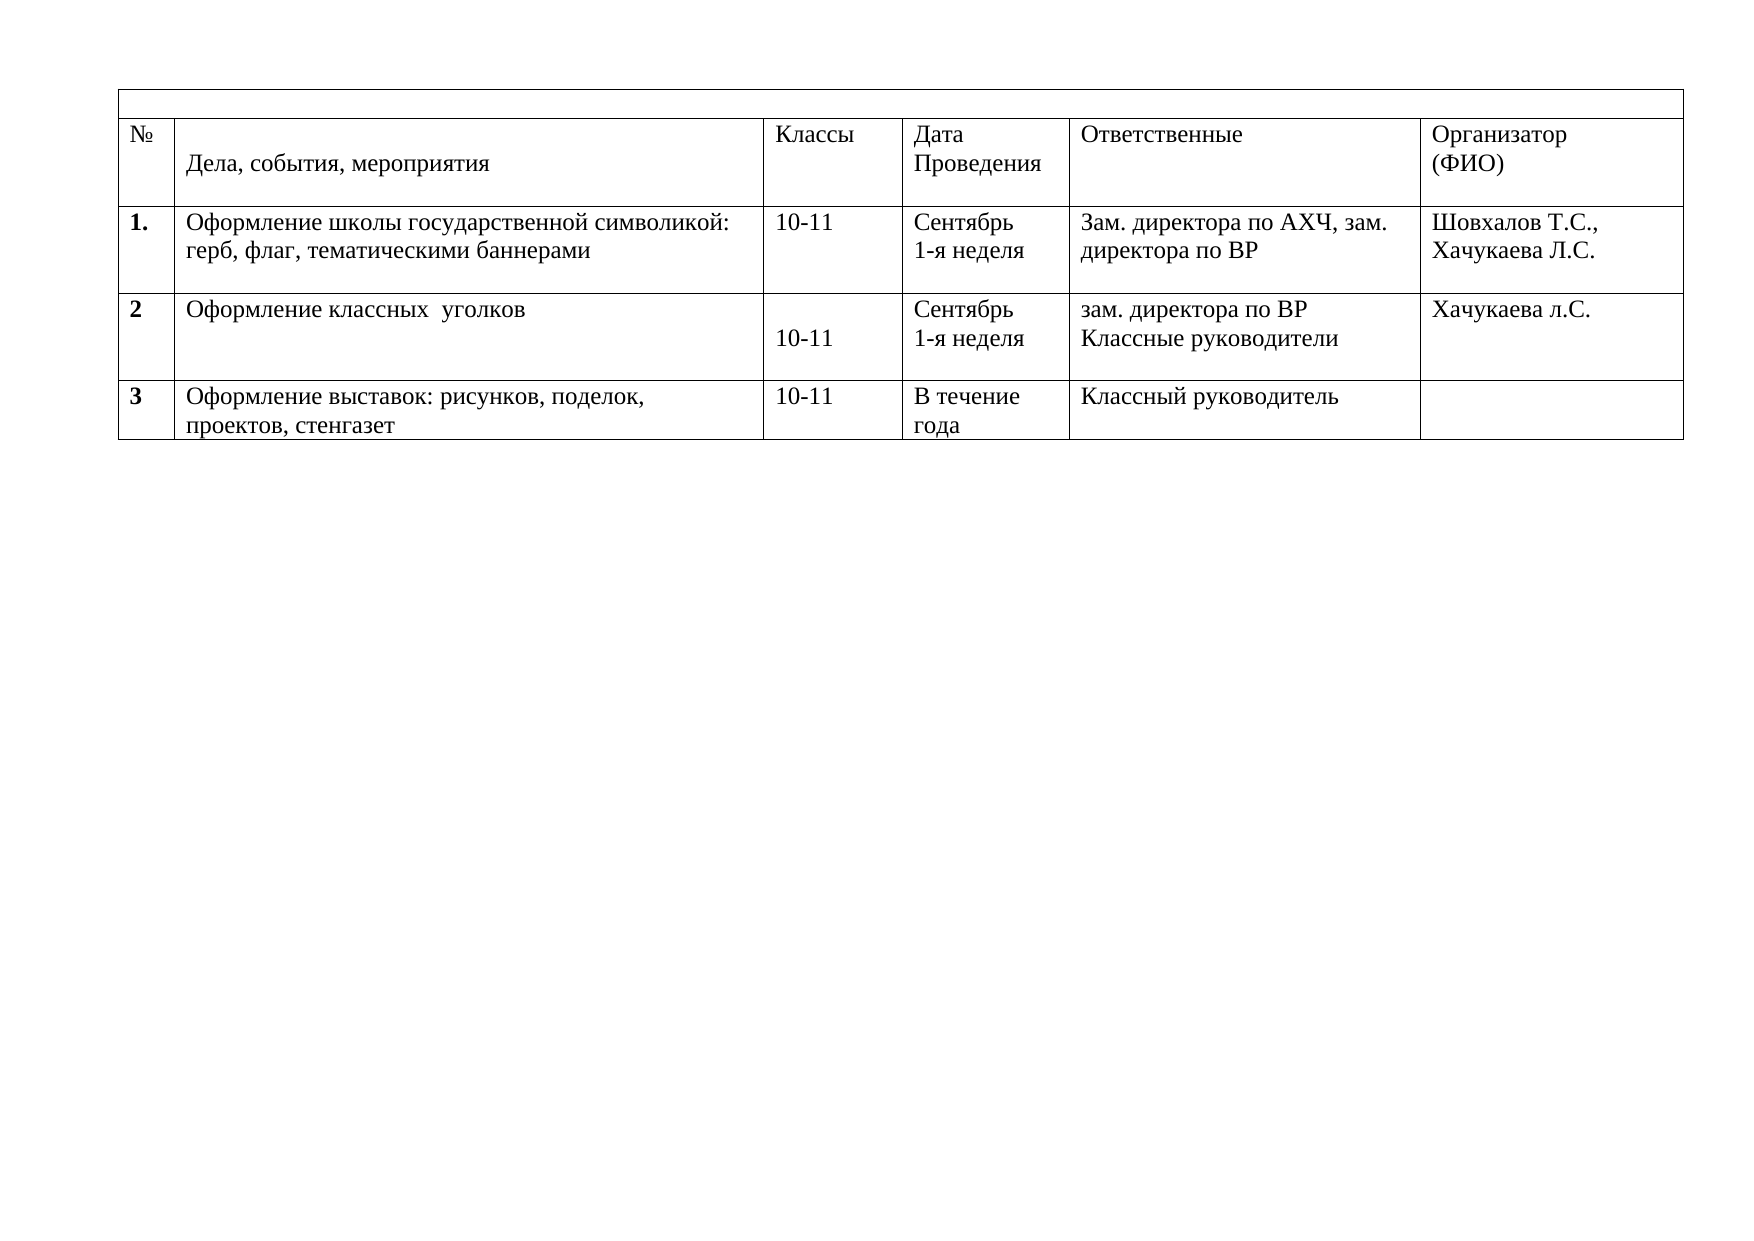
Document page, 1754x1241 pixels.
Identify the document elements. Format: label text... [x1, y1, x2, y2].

table_cell 10-11 [764, 381, 902, 439]
table_cell [1421, 381, 1683, 439]
table_cell № [119, 119, 174, 206]
table_cell 10-11 [764, 294, 902, 380]
table_cell Шовхалов Т.С., Хачукаева Л.С. [1421, 207, 1683, 293]
table_cell 1. [119, 207, 174, 293]
table_cell Дела, события, мероприятия [175, 119, 763, 206]
table_cell Сентябрь 1-я неделя [903, 294, 1069, 380]
table_cell Хачукаева л.С. [1421, 294, 1683, 380]
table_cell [119, 90, 1683, 118]
table_cell Зам. директора по АХЧ, зам. директора по ВР [1070, 207, 1420, 293]
table_cell Оформление выставок: рисунков, поделок, проектов, стенгазет [175, 381, 763, 439]
table_cell Оформление классных уголков [175, 294, 763, 380]
table_cell Сентябрь 1-я неделя [903, 207, 1069, 293]
table_cell Классы [764, 119, 902, 206]
table_cell 2 [119, 294, 174, 380]
table_cell 3 [119, 381, 174, 439]
table_cell Дата Проведения [903, 119, 1069, 206]
table_cell Оформление школы государственной символикой: герб, флаг, тематическими баннерами [175, 207, 763, 293]
table_cell 10-11 [764, 207, 902, 293]
table_cell В течение года [903, 381, 1069, 439]
table_cell зам. директора по ВР Классные руководители [1070, 294, 1420, 380]
table_cell Классный руководитель [1070, 381, 1420, 439]
table_cell Ответственные [1070, 119, 1420, 206]
table_cell Организатор (ФИО) [1421, 119, 1683, 206]
